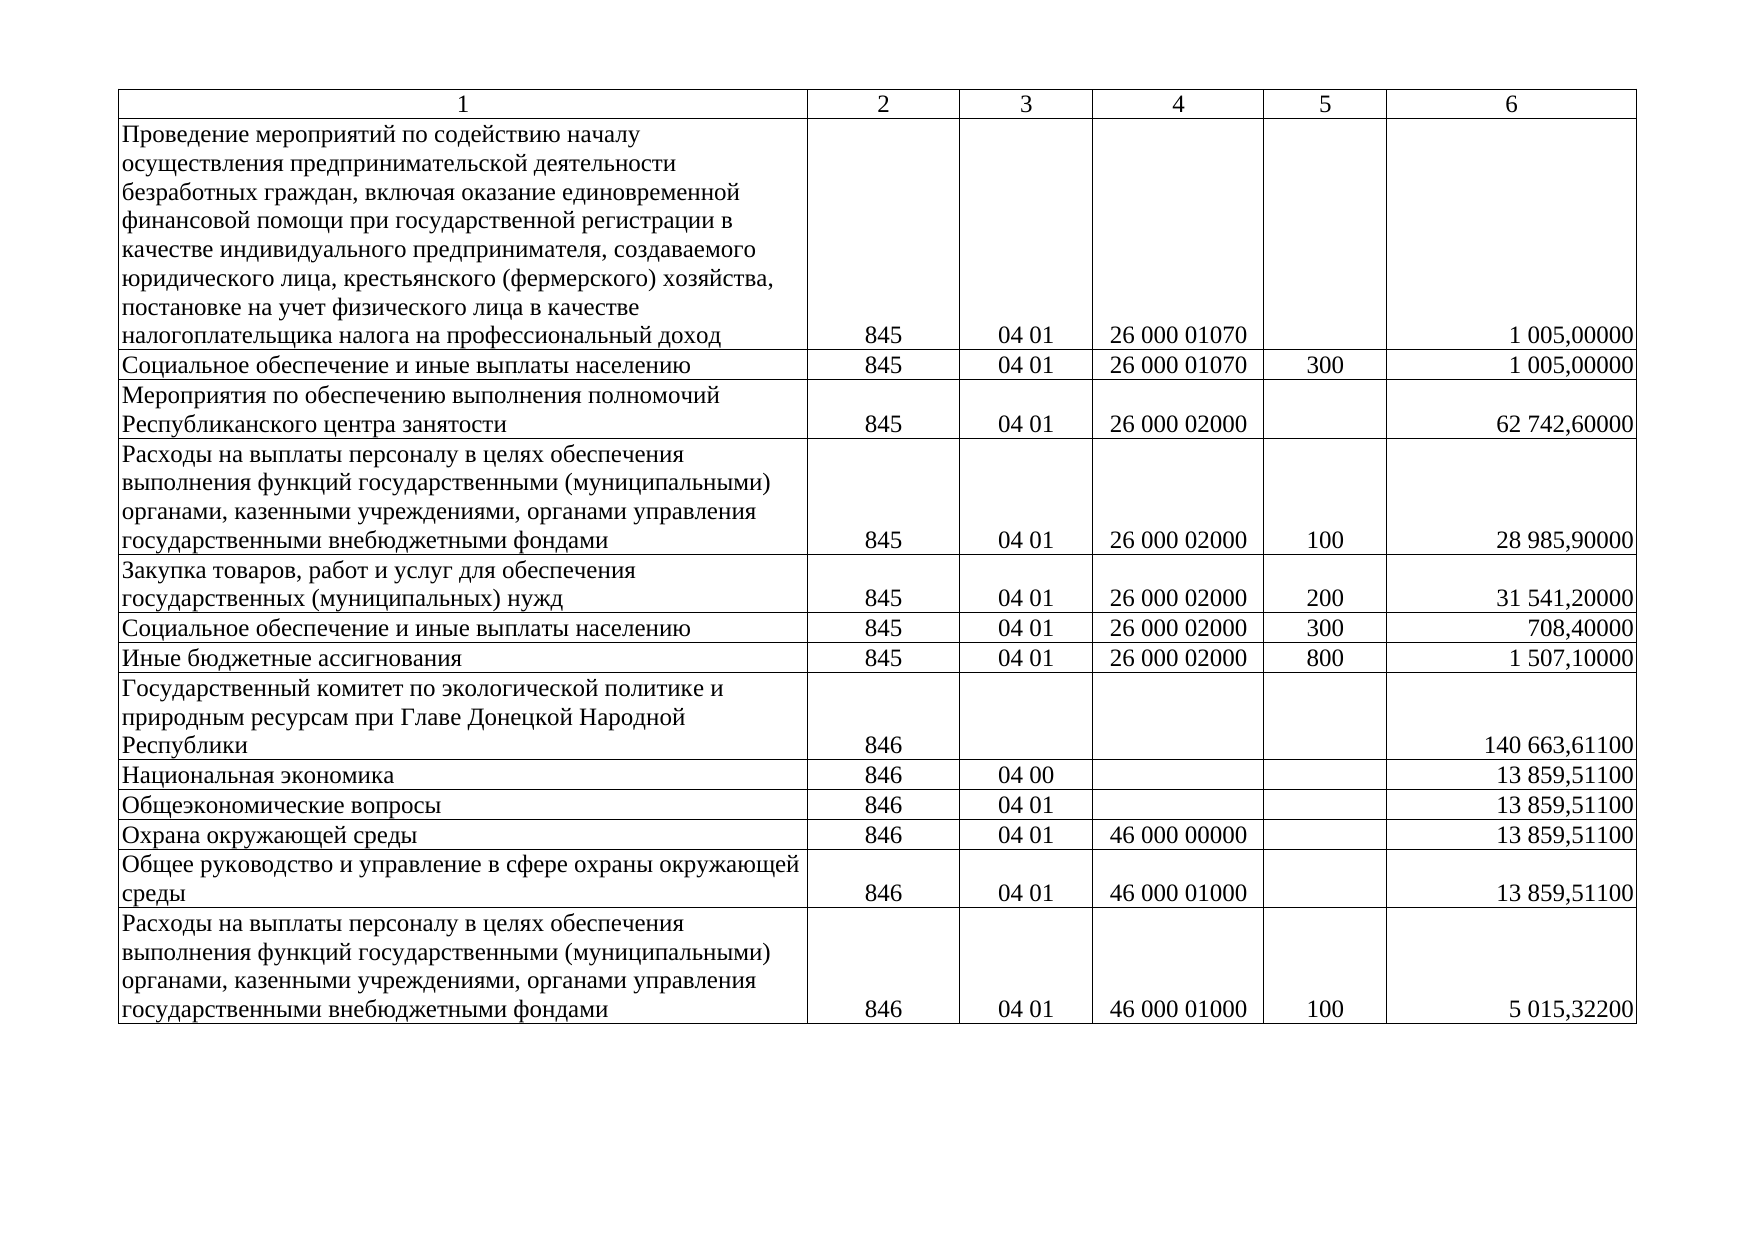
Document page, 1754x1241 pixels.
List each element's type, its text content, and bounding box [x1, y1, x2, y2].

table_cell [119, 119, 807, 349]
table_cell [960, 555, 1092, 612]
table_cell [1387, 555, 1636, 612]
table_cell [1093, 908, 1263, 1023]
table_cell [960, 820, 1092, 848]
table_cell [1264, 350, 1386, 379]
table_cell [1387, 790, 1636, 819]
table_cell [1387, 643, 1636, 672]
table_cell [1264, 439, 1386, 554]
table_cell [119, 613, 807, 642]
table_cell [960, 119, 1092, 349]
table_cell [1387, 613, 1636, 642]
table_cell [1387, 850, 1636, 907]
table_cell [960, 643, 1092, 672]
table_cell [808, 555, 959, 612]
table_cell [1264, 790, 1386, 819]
table_header 6 [1387, 90, 1636, 118]
table_header 5 [1264, 90, 1386, 118]
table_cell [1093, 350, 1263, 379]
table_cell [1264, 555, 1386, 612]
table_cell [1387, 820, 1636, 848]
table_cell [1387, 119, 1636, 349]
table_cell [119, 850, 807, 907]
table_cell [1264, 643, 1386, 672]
table_header 4 [1093, 90, 1263, 118]
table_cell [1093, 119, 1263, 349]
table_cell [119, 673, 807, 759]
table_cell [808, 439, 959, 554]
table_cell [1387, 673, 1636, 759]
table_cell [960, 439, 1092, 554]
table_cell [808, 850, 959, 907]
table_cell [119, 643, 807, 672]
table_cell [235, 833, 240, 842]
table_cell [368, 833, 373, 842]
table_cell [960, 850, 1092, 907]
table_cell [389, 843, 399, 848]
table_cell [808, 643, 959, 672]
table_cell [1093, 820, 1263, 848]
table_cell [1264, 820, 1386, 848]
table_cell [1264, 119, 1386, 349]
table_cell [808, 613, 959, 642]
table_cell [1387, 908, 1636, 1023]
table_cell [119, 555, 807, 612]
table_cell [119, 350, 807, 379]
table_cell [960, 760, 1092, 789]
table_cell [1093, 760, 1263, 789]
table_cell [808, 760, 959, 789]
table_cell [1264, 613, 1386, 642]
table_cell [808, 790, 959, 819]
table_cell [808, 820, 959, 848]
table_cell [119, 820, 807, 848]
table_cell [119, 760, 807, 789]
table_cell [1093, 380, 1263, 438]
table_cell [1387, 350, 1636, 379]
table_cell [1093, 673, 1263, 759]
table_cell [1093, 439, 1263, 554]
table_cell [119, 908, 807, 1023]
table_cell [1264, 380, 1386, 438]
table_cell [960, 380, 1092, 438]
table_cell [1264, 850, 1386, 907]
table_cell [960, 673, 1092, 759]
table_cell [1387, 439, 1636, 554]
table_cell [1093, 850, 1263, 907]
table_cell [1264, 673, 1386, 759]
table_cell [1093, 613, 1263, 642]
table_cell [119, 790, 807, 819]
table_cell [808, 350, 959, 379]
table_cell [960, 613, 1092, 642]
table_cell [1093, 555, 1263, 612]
table_header 1 [119, 90, 807, 118]
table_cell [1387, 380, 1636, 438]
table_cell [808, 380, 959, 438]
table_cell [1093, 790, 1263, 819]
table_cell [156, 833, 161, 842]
table_header 3 [960, 90, 1092, 118]
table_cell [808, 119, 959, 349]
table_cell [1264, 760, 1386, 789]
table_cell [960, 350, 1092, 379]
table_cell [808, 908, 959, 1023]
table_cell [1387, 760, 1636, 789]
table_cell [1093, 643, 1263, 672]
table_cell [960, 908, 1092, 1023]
table_header 2 [808, 90, 959, 118]
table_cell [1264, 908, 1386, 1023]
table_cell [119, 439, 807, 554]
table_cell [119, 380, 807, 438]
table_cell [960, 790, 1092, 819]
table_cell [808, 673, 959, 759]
